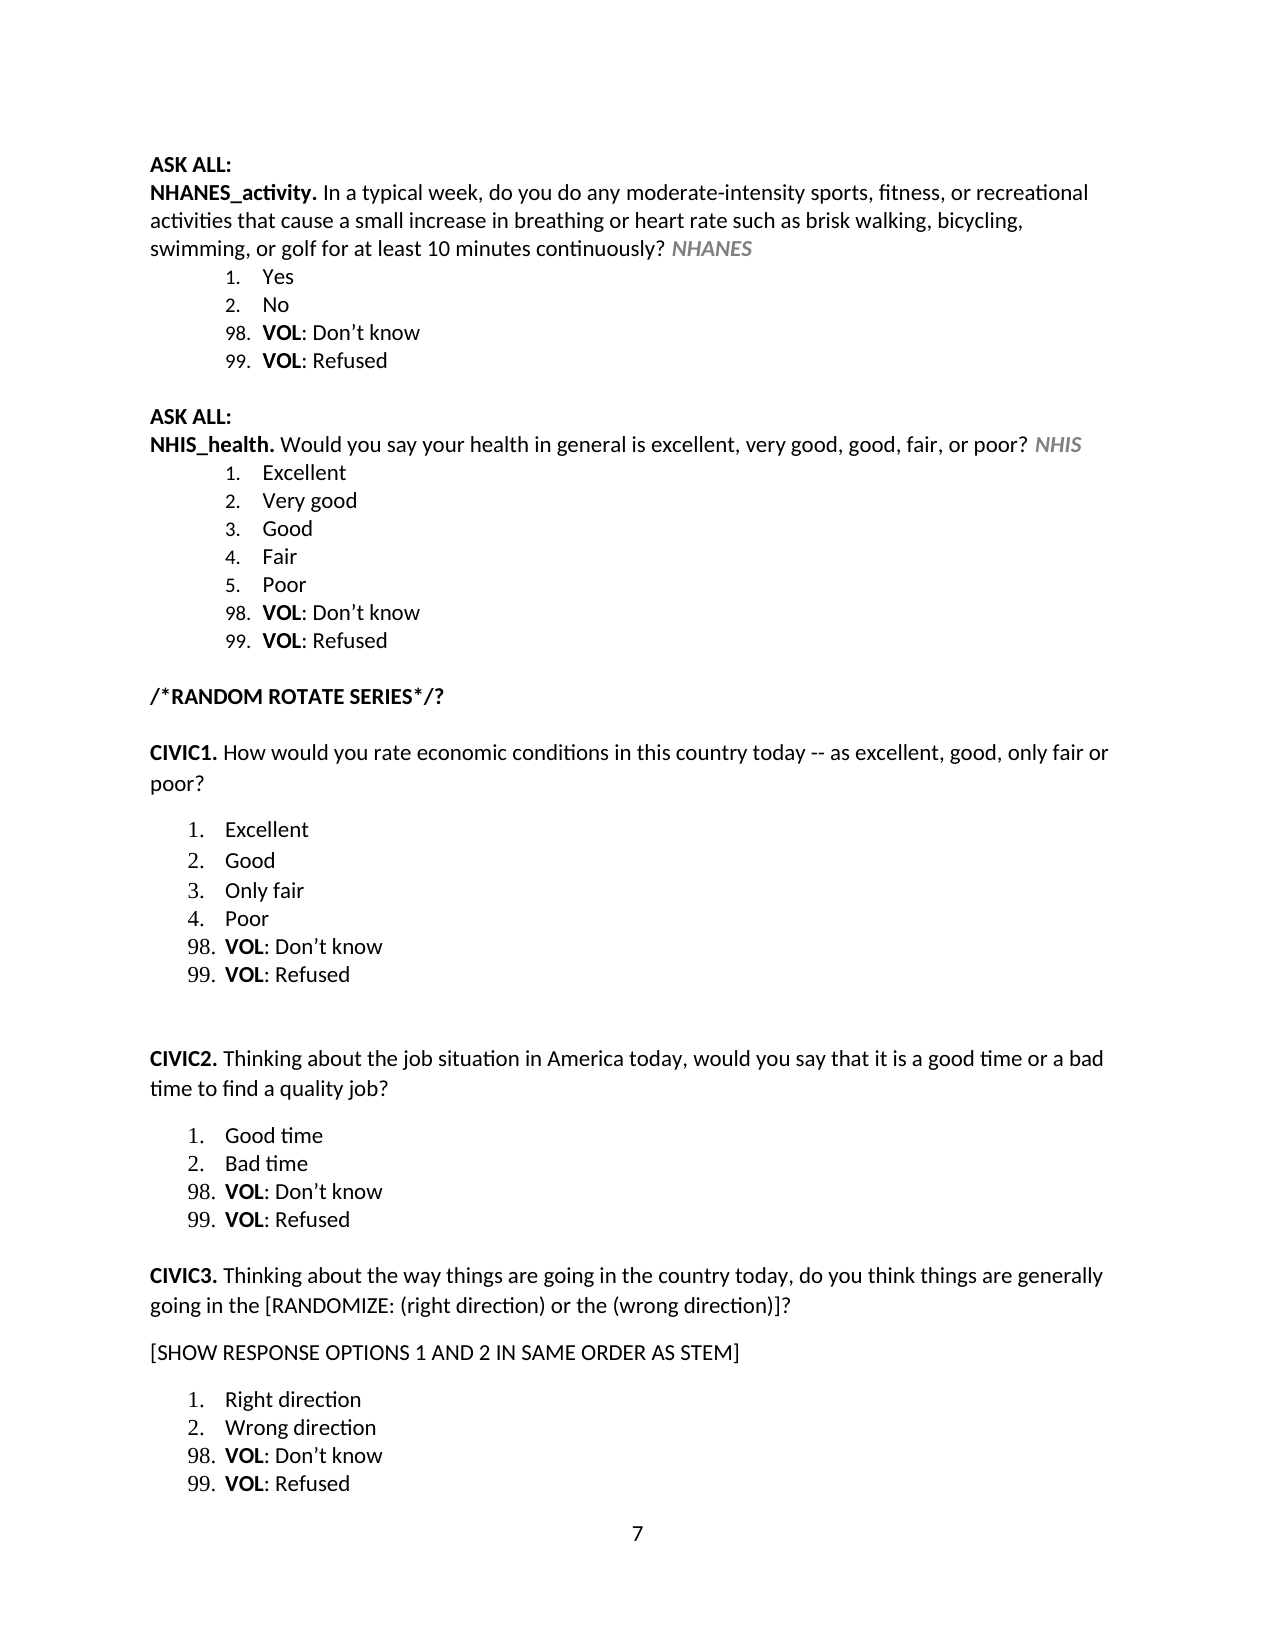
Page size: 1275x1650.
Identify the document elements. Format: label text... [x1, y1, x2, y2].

list VOL: Don’t know [187, 932, 1125, 960]
list Fair [225, 542, 1125, 570]
list VOL: Refused [187, 960, 1125, 988]
text [SHOW RESPONSE OPTIONS 1 AND 2 IN SAME ORDER AS STEM] [150, 1338, 1125, 1366]
list Right direction [187, 1385, 1125, 1413]
list VOL: Refused [225, 626, 1125, 654]
list Excellent [225, 458, 1125, 486]
text NHANES_activity. In a typical week, do you do any moderate-intensity sports, fitness, or recreational activities that cause a small increase in breathing or heart rate such as brisk walking, bicycling, swimming, or golf for at least 10 minutes continuously? NHANES [150, 178, 1125, 262]
list VOL: Don’t know [187, 1177, 1125, 1205]
list Only fair [187, 876, 1125, 904]
text NHIS_health. Would you say your health in general is excellent, very good, good, fair, or poor? NHIS [150, 430, 1125, 458]
list VOL: Refused [187, 1469, 1125, 1497]
text CIVIC3. Thinking about the way things are going in the country today, do you think things are generally going in the [RANDOMIZE: (right direction) or the (wrong direction)]? [150, 1261, 1125, 1319]
list VOL: Refused [225, 346, 1125, 374]
text ASK ALL: [150, 150, 1125, 178]
list Wrong direction [187, 1413, 1125, 1441]
text CIVIC1. How would you rate economic conditions in this country today -- as excellent, good, only fair or poor? [150, 738, 1125, 797]
list VOL: Don’t know [225, 318, 1125, 346]
text CIVIC2. Thinking about the job situation in America today, would you say that it is a good time or a bad time to find a quality job? [150, 1044, 1125, 1102]
list Excellent [187, 816, 1125, 843]
list Very good [225, 486, 1125, 514]
list Bad time [187, 1149, 1125, 1177]
list Good [225, 514, 1125, 542]
list Yes [225, 262, 1125, 290]
list VOL: Don’t know [187, 1441, 1125, 1469]
list Good [187, 846, 1125, 874]
list No [225, 290, 1125, 318]
list Poor [225, 570, 1125, 598]
list Poor [187, 904, 1125, 932]
list VOL: Don’t know [225, 598, 1125, 626]
text ASK ALL: [150, 402, 1125, 430]
list Good time [187, 1121, 1125, 1149]
text /*RANDOM ROTATE SERIES*/? [150, 682, 1125, 710]
list VOL: Refused [187, 1205, 1125, 1233]
